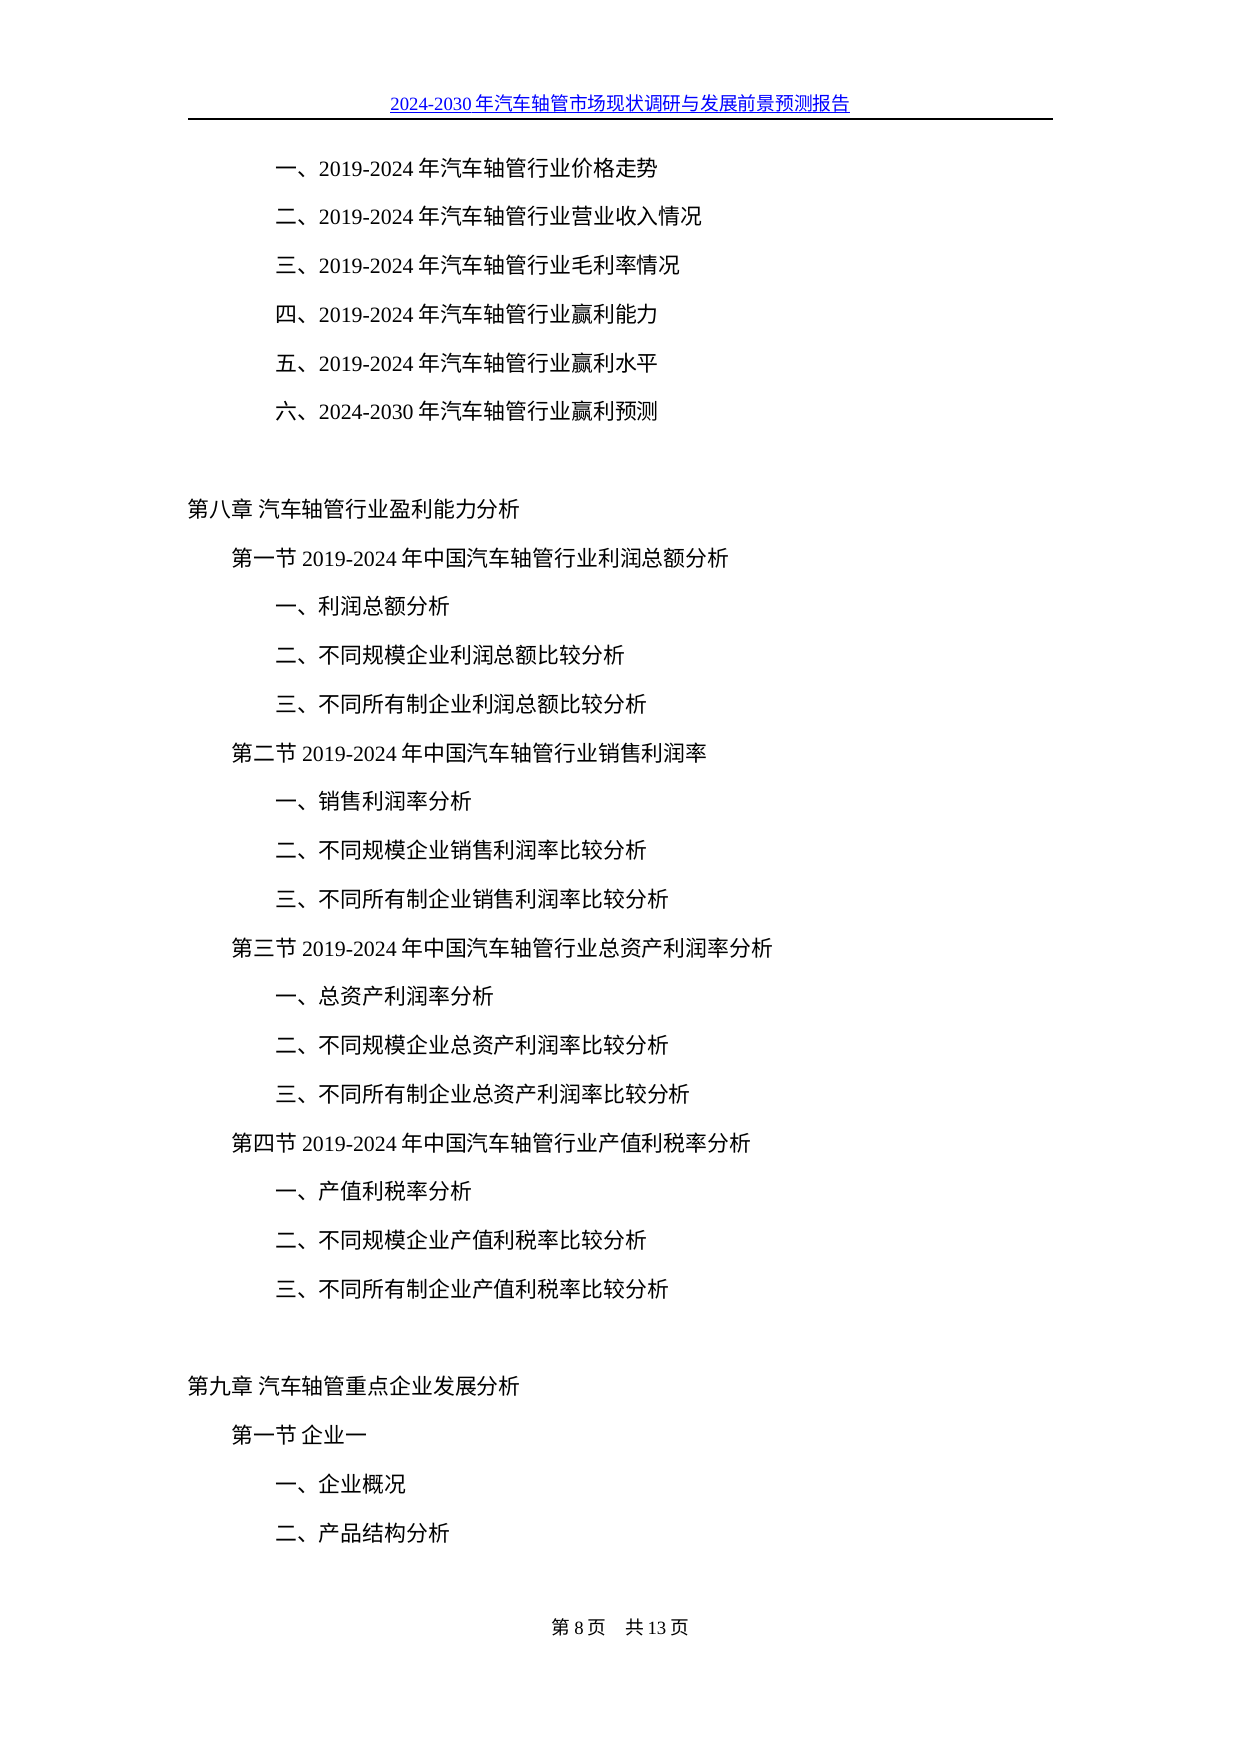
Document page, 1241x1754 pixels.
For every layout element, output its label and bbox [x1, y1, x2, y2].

text [187, 150, 1053, 1548]
